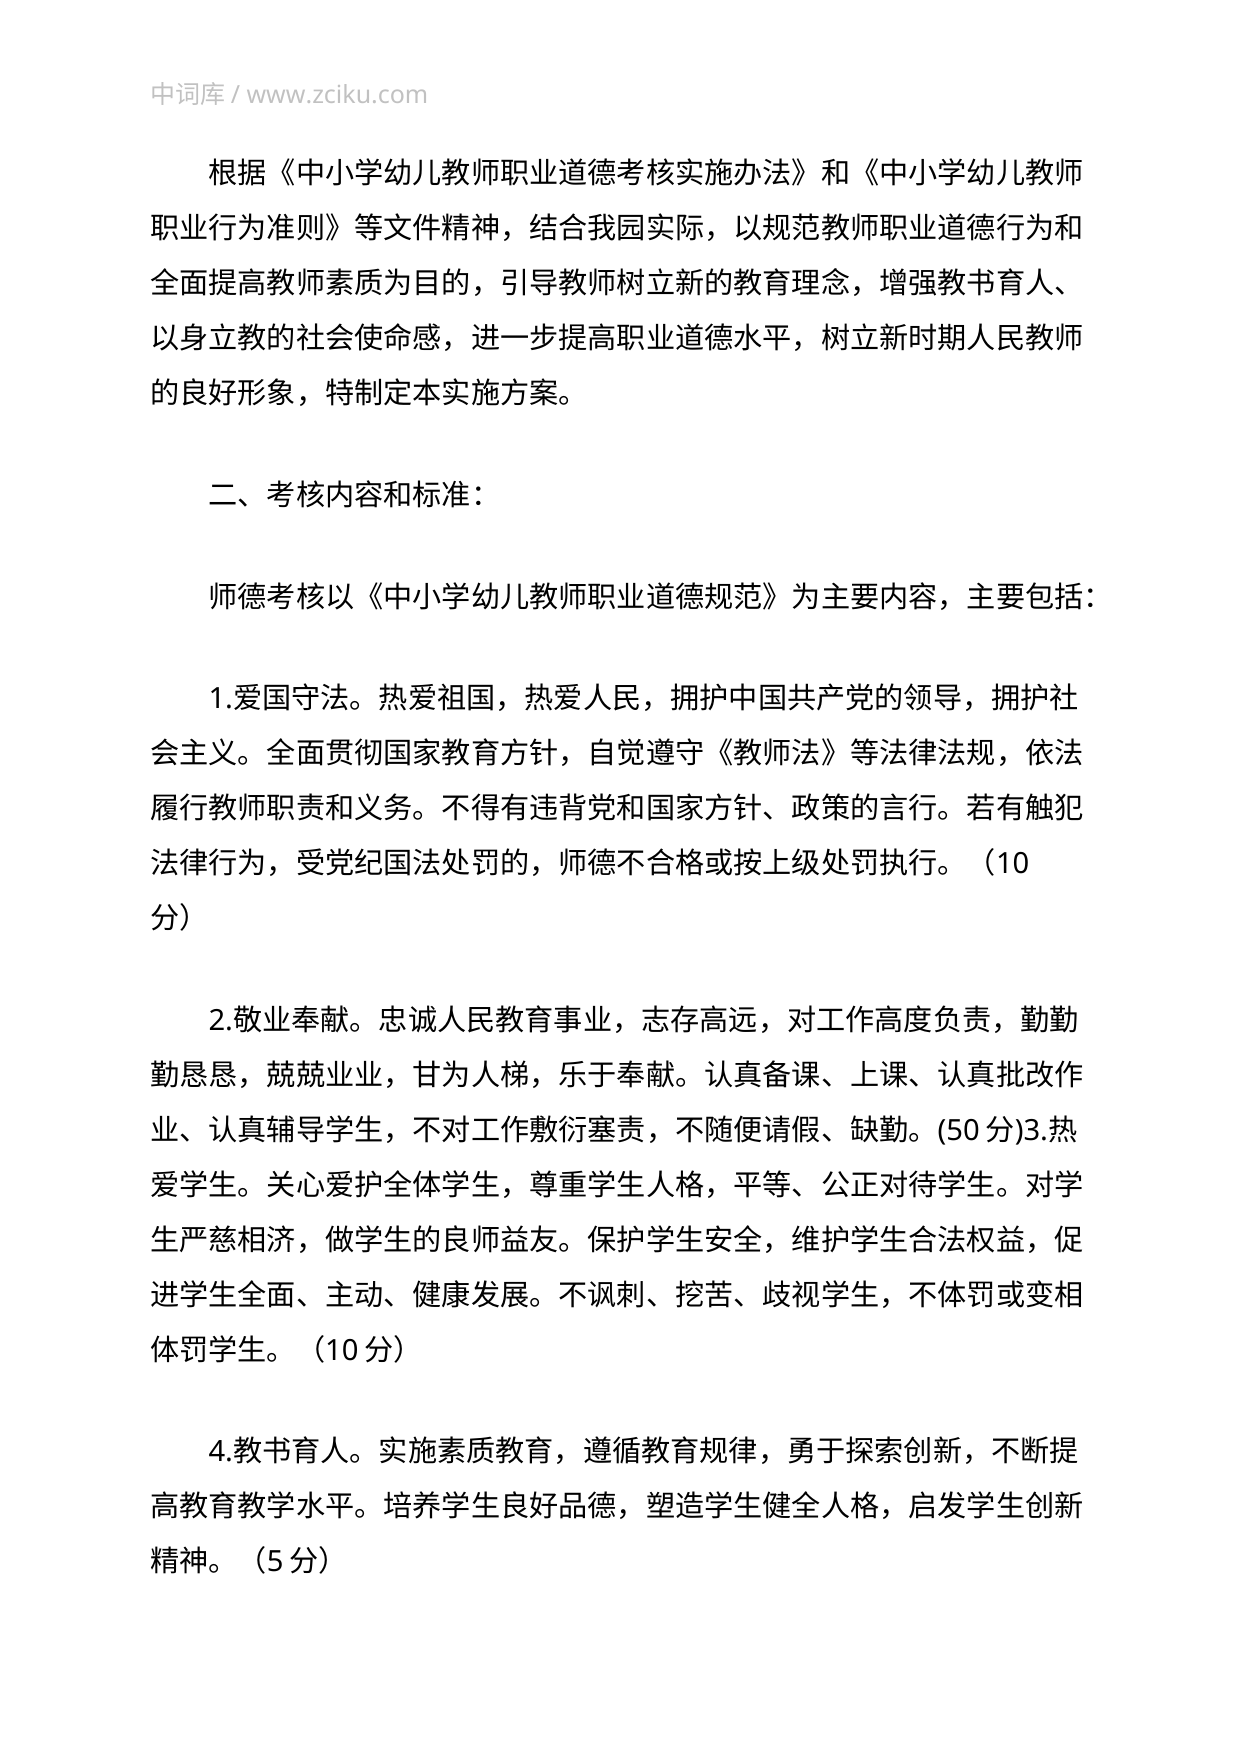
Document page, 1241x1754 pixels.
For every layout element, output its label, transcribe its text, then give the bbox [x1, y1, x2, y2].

text 二、考核内容和标准： [150, 471, 1090, 514]
text 2.敬业奉献。忠诚人民教育事业，志存高远，对工作高度负责，勤勤勤恳恳，兢兢业业，甘为人梯，乐于奉献。认真备课、上课、认真批改作业、认真辅导学生，不对工作敷衍塞责，不随便请假、缺勤。(50分)3.热爱学生。关心爱护全体学生，尊重学生人格，平等、公正对待学生。对学生严慈相济，做学生的良师益友。保护学生安全，维护学生合法权益，促进学生全面、主动、健康发展。不讽刺、挖苦、歧视学生，不体罚或变相体罚学生。（10分） [150, 996, 1090, 1368]
text 根据《中小学幼儿教师职业道德考核实施办法》和《中小学幼儿教师职业行为准则》等文件精神，结合我园实际，以规范教师职业道德行为和全面提高教师素质为目的，引导教师树立新的教育理念，增强教书育人、以身立教的社会使命感，进一步提高职业道德水平，树立新时期人民教师的良好形象，特制定本实施方案。 [150, 150, 1090, 412]
text 师德考核以《中小学幼儿教师职业道德规范》为主要内容，主要包括： [150, 573, 1090, 615]
text 1.爱国守法。热爱祖国，热爱人民，拥护中国共产党的领导，拥护社会主义。全面贯彻国家教育方针，自觉遵守《教师法》等法律法规，依法履行教师职责和义务。不得有违背党和国家方针、政策的言行。若有触犯法律行为，受党纪国法处罚的，师德不合格或按上级处罚执行。（10分） [150, 675, 1090, 937]
text 4.教书育人。实施素质教育，遵循教育规律，勇于探索创新，不断提高教育教学水平。培养学生良好品德，塑造学生健全人格，启发学生创新精神。（5分） [150, 1428, 1090, 1580]
